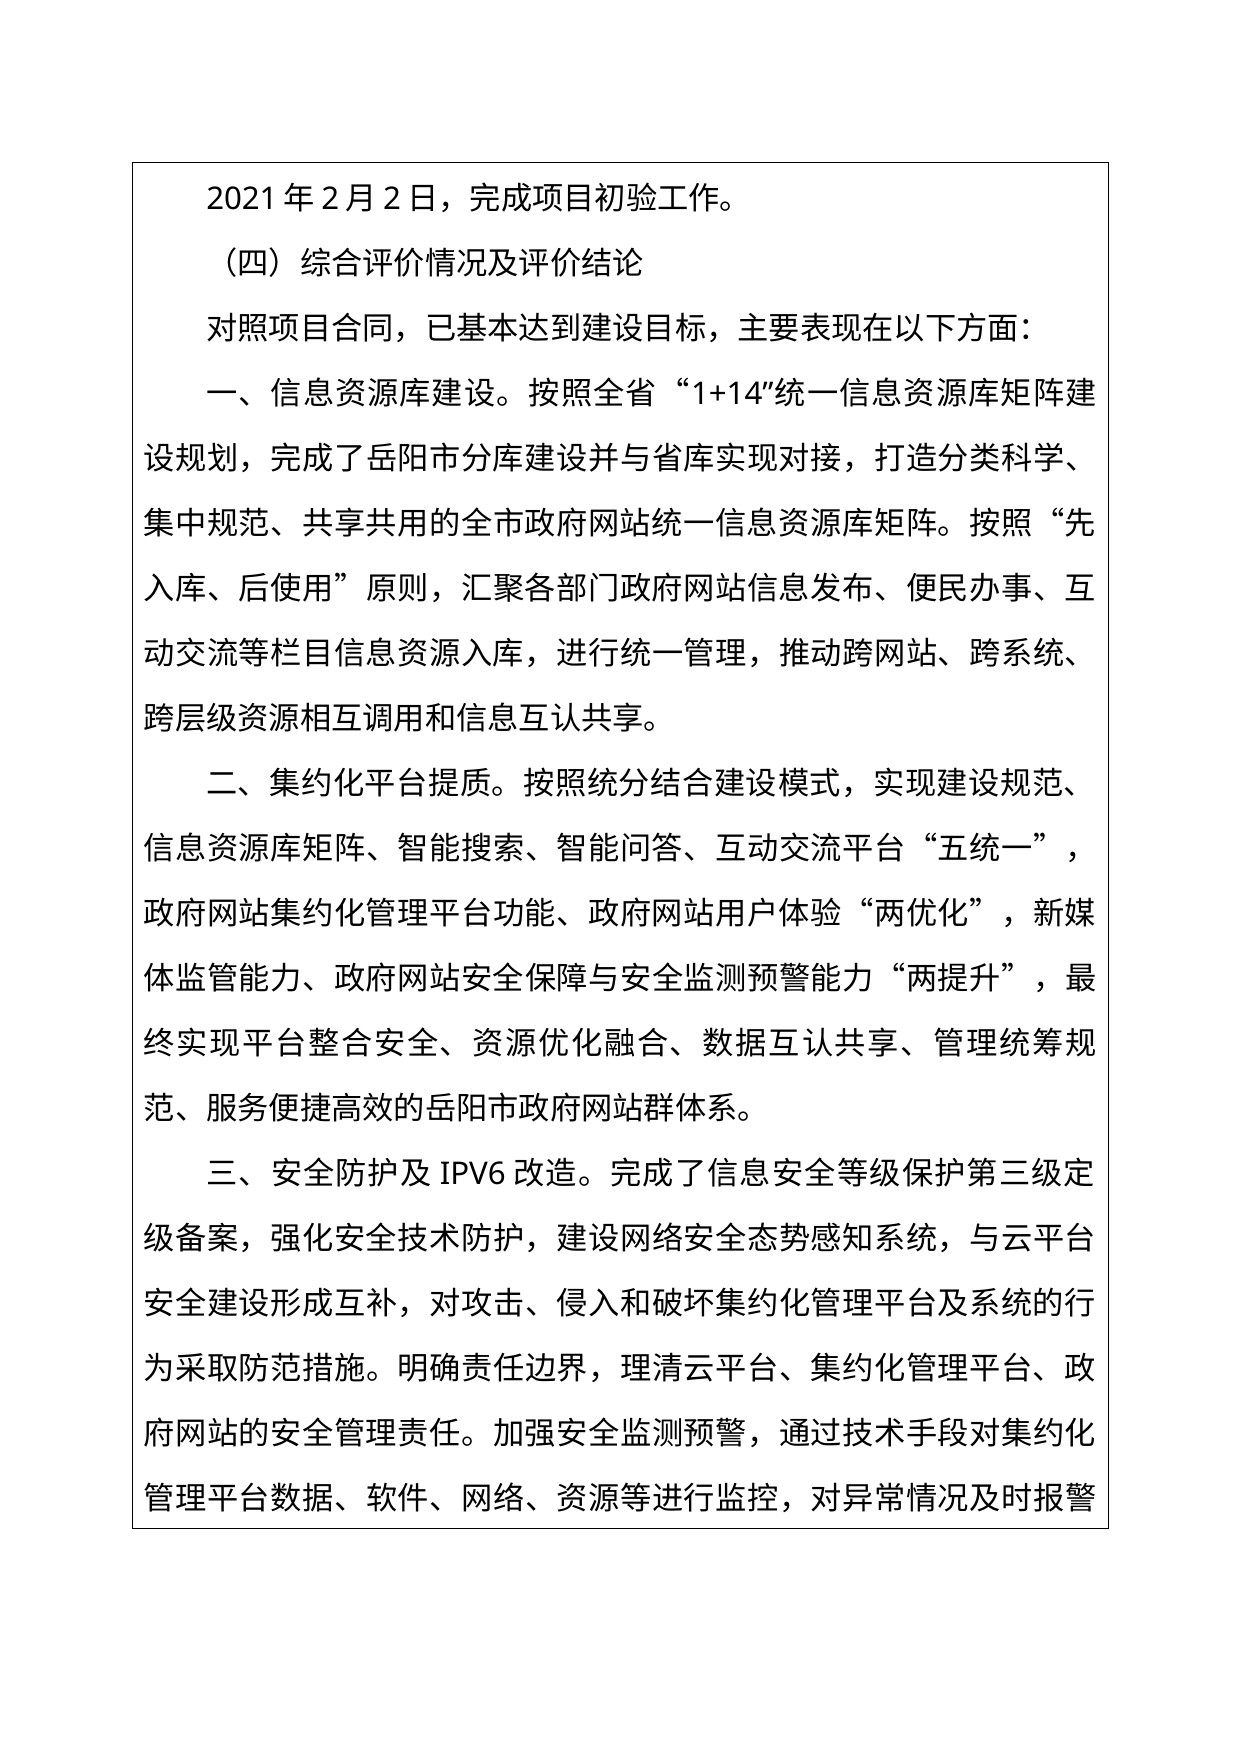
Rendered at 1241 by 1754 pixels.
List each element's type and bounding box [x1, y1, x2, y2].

table_header [133, 163, 1108, 1528]
